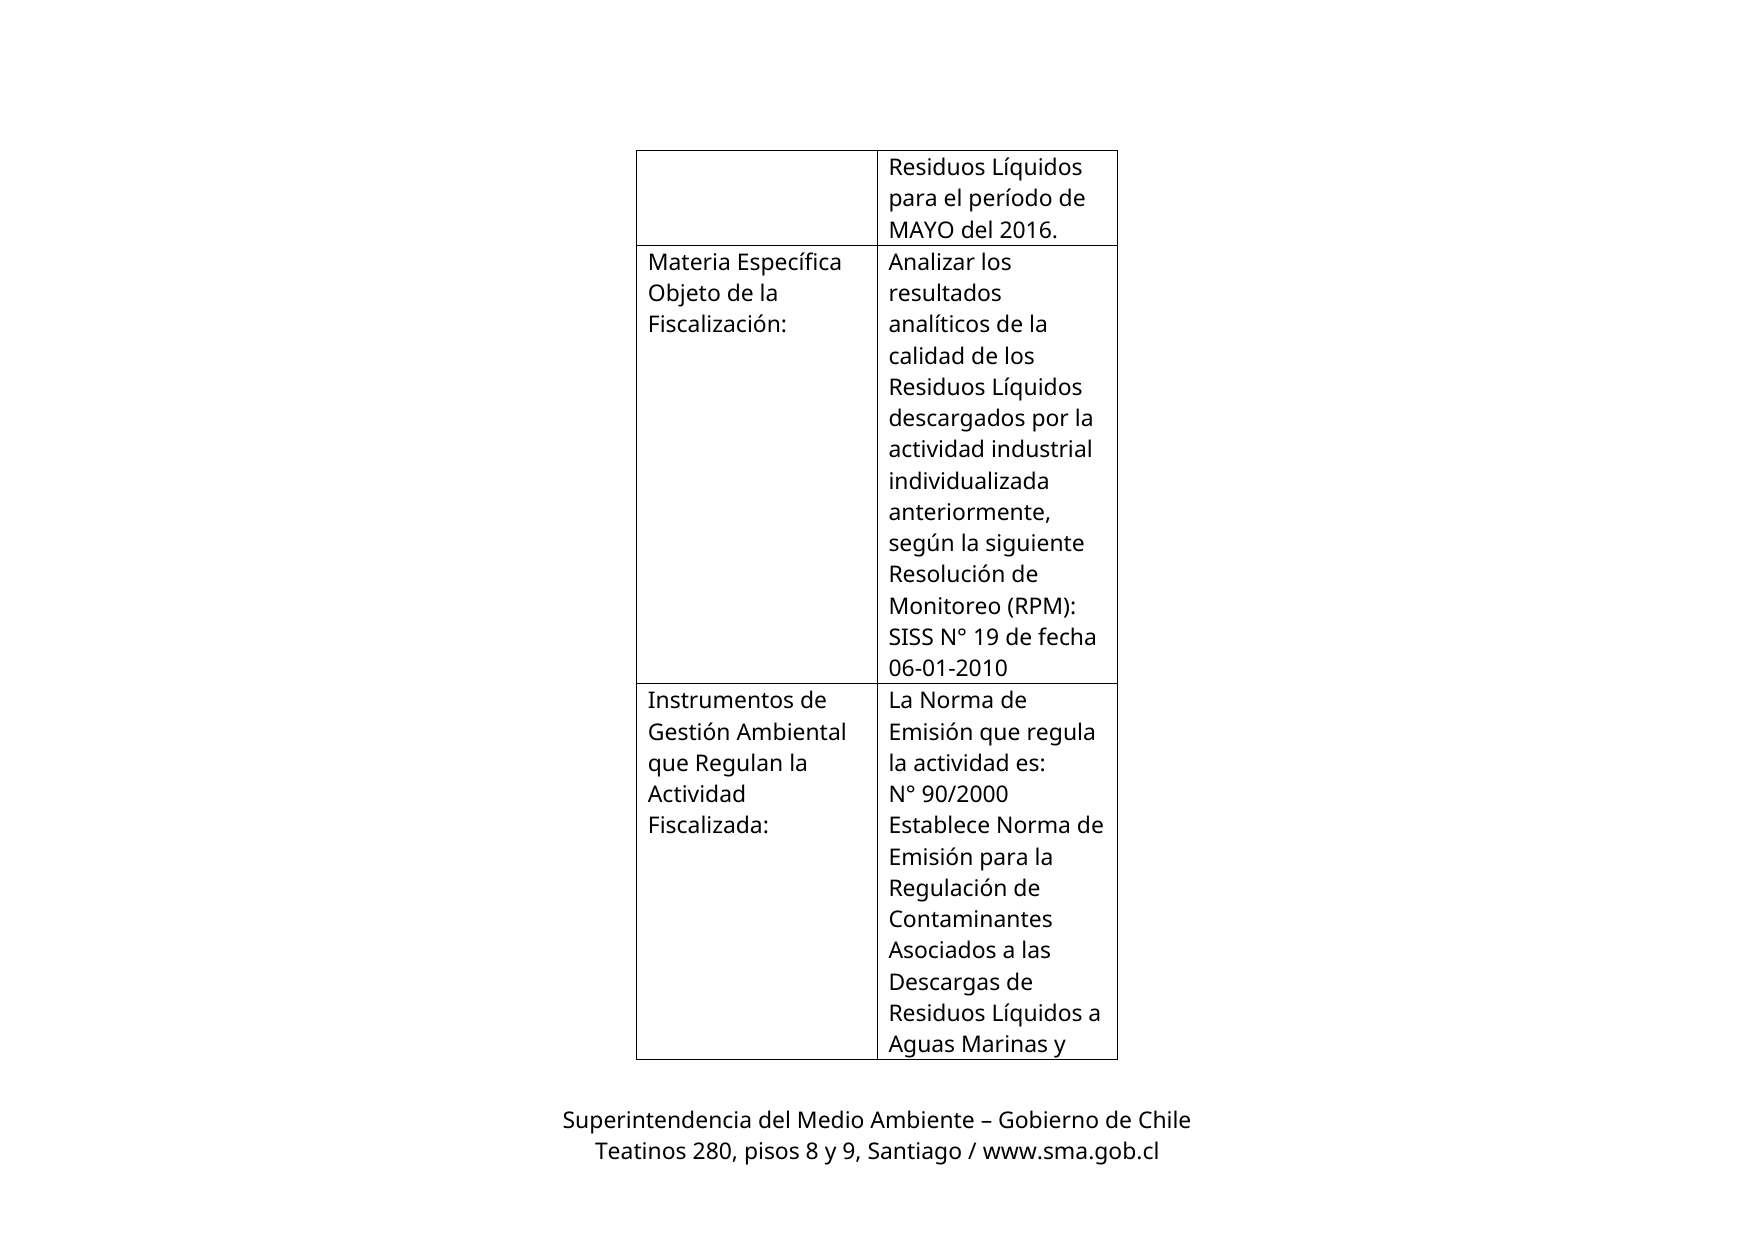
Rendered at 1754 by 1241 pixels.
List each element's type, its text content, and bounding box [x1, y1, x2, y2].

table_cell Materia Específica Objeto de la Fiscalización: [637, 246, 877, 683]
table_cell Analizar los resultados analíticos de la calidad de los Residuos Líquidos descargados por la actividad industrial individualizada anteriormente, según la siguiente Resolución de Monitoreo (RPM): SISS N° 19 de fecha 06-01-2010 [878, 246, 1117, 683]
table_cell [878, 684, 1117, 1059]
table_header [637, 151, 877, 245]
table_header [878, 151, 1117, 245]
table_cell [637, 684, 877, 1059]
